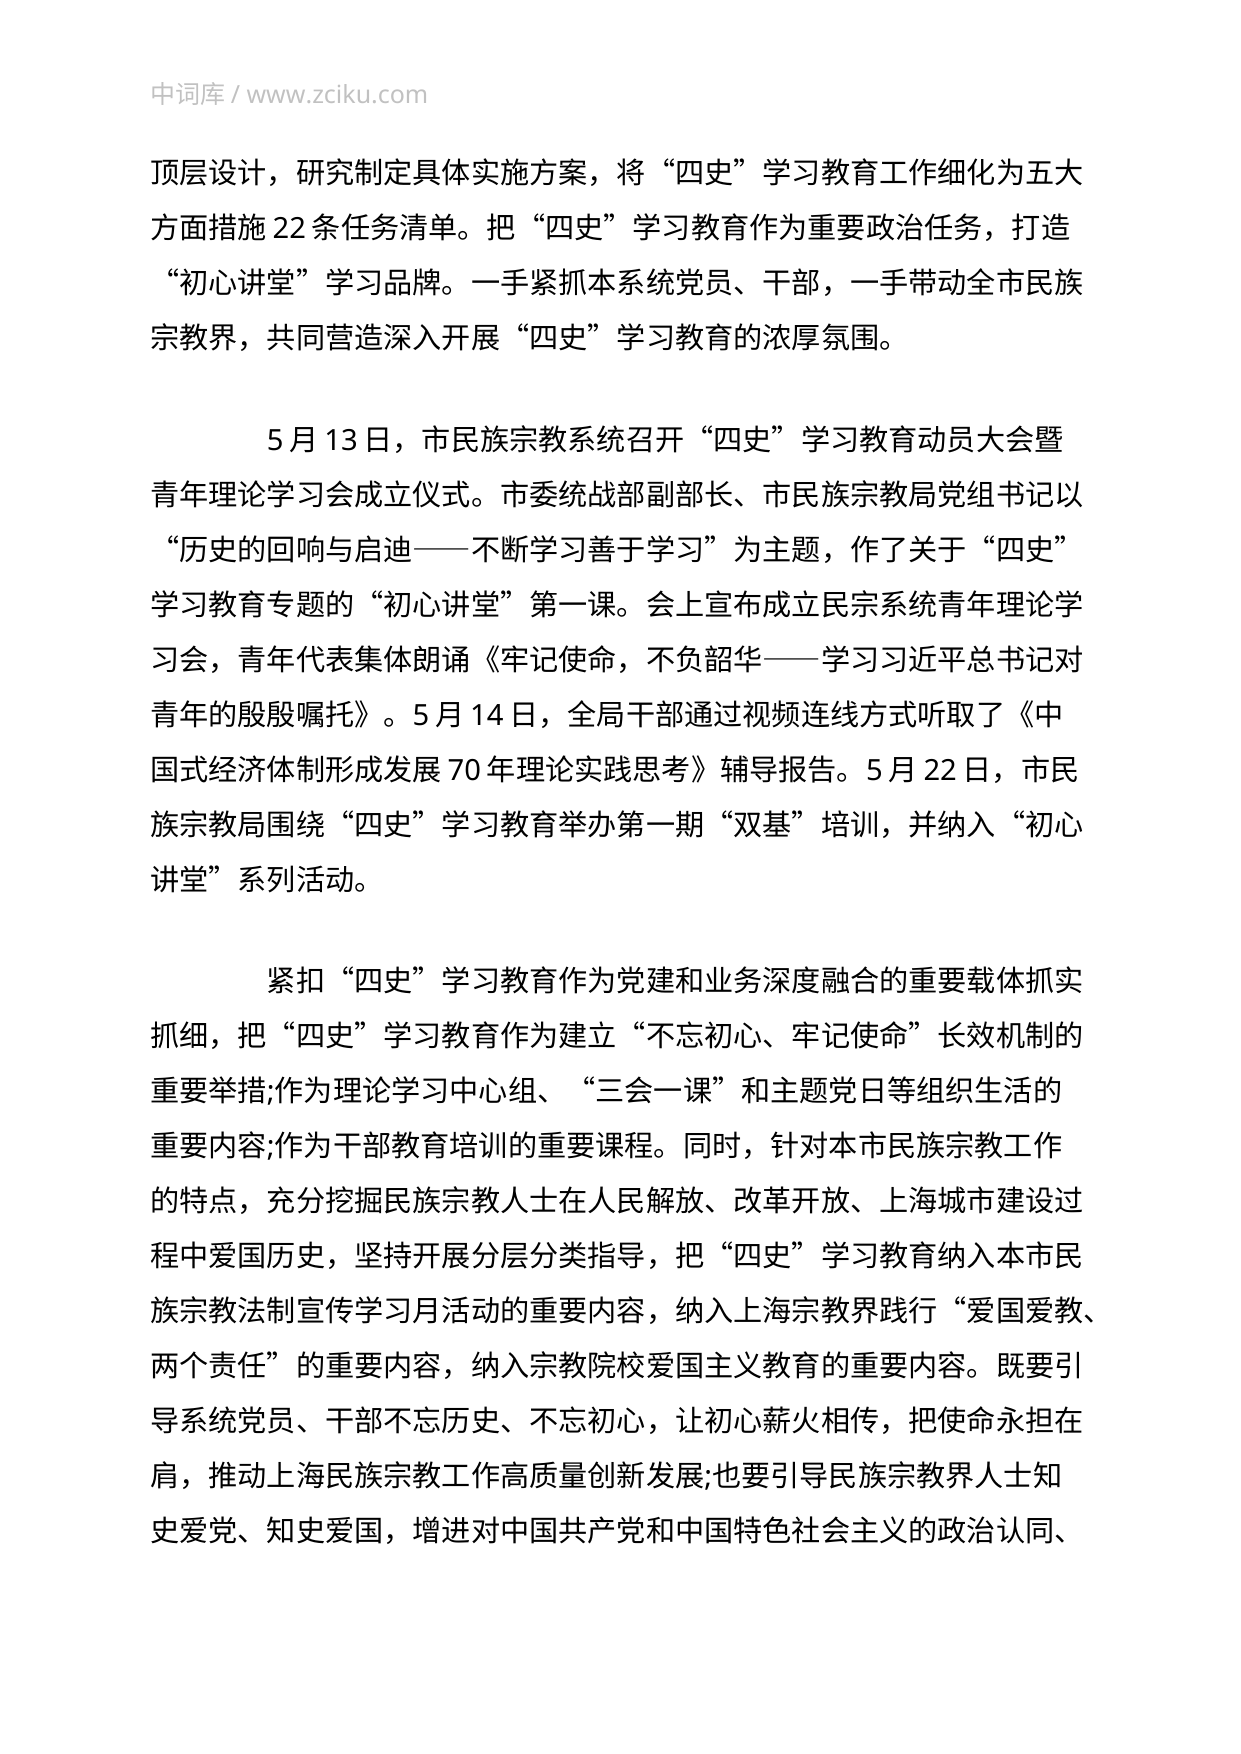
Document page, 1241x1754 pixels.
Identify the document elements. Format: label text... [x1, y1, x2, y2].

text 5月13日，市民族宗教系统召开“四史”学习教育动员大会暨青年理论学习会成立仪式。市委统战部副部长、市民族宗教局党组书记以“历史的回响与启迪——不断学习善于学习”为主题，作了关于“四史”学习教育专题的“初心讲堂”第一课。会上宣布成立民宗系统青年理论学习会，青年代表集体朗诵《牢记使命，不负韶华——学习习近平总书记对青年的殷殷嘱托》。5月14日，全局干部通过视频连线方式听取了《中国式经济体制形成发展70年理论实践思考》辅导报告。5月22日，市民族宗教局围绕“四史”学习教育举办第一期“双基”培训，并纳入“初心讲堂”系列活动。 [150, 417, 1090, 898]
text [150, 150, 1090, 357]
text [150, 958, 1090, 1549]
